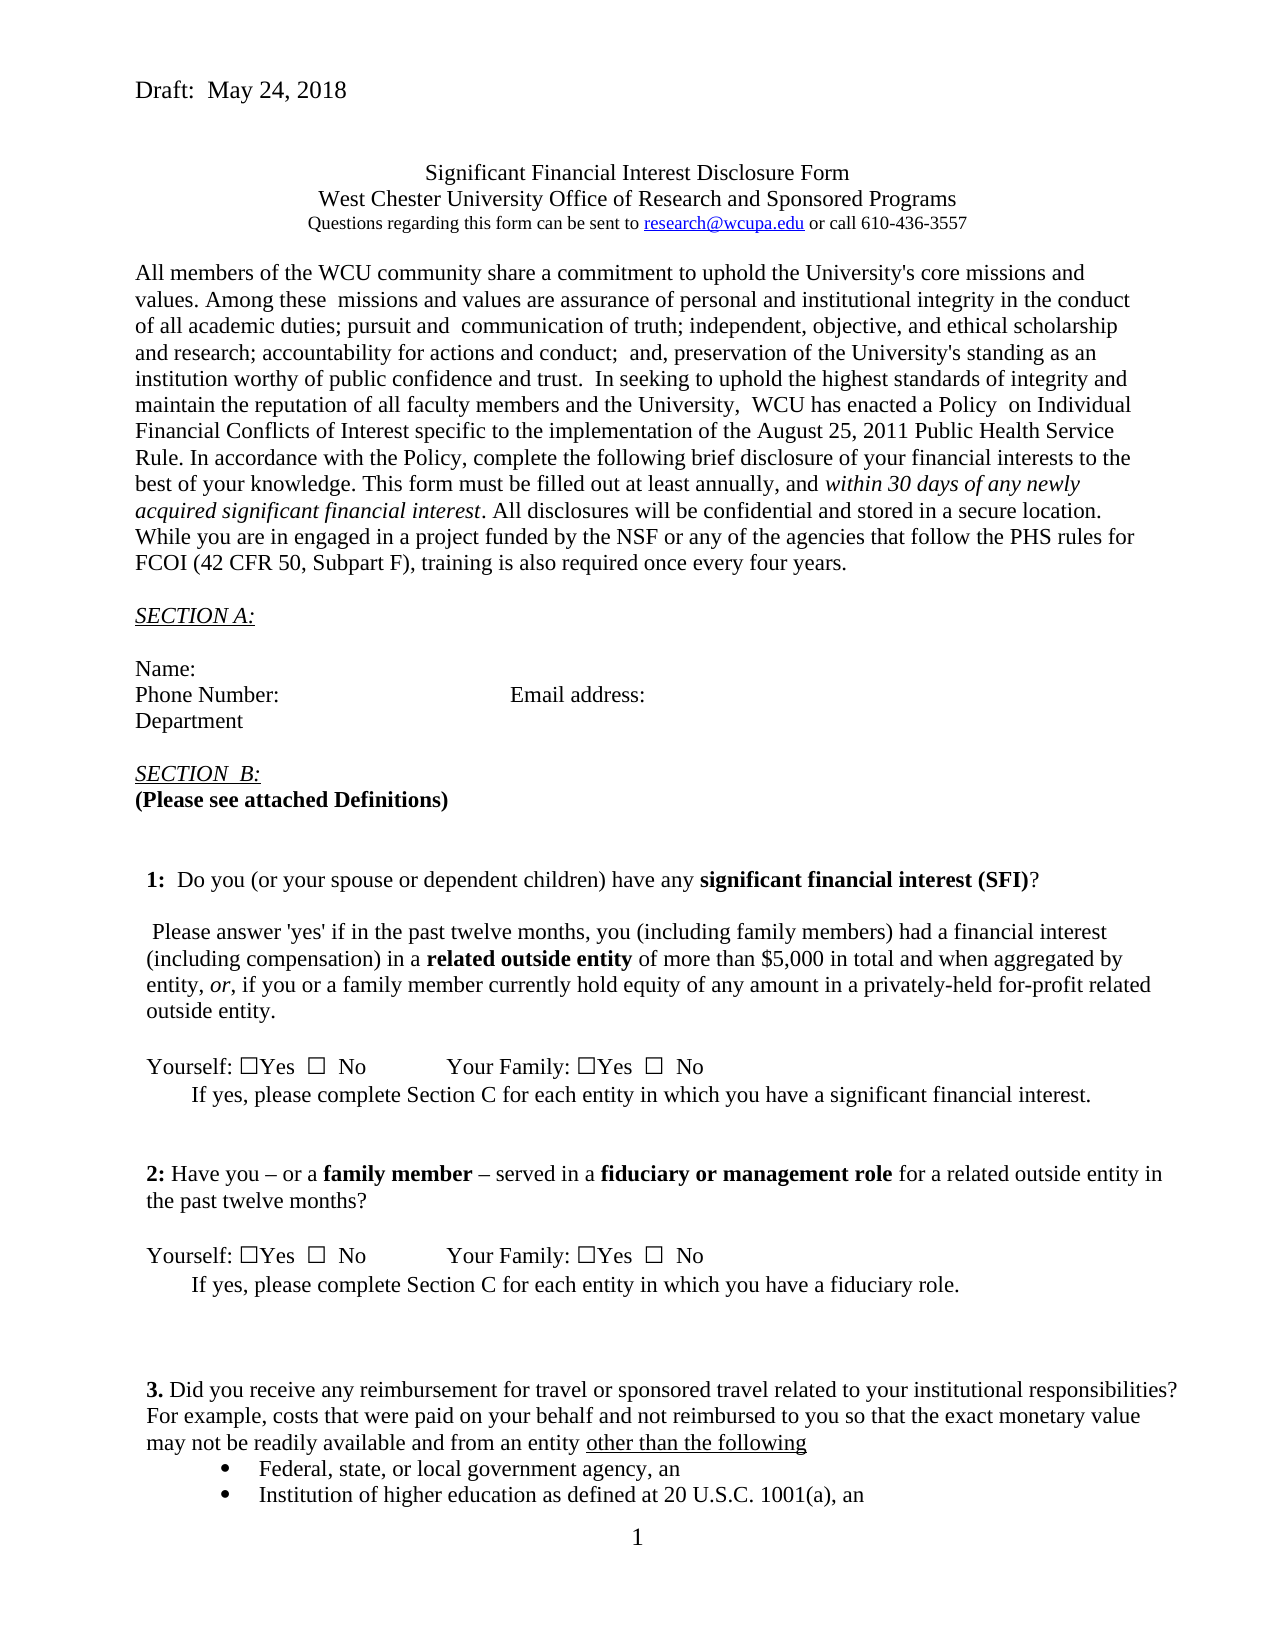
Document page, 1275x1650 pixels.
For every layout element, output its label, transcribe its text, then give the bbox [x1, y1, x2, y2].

text Questions regarding this form can be sent to research@wcupa.edu or call 610-436-3557 [135, 212, 1140, 233]
table_header 1: Do you (or your spouse or dependent children) have any significant financial interest (SFI)? Please answer 'yes' if in the past twelve months, you (including family members) had a financial interest (including compensation) in a related outside entity of more than $5,000 in total and when aggregated by entity, or, if you or a family member currently hold equity of any amount in a privately-held for-profit related outside entity. Yourself: Yes No Your Family: Yes No If yes, please complete Section C for each entity in which you have a significant financial interest. 2: Have you – or a family member – served in a fiduciary or management role for a related outside entity in the past twelve months? Yourself: Yes No Your Family: Yes No If yes, please complete Section C for each entity in which you have a fiduciary role. [135, 839, 1192, 1350]
text West Chester University Office of Research and Sponsored Programs [135, 185, 1140, 212]
text All members of the WCU community share a commitment to uphold the University's core missions and values. Among these missions and values are assurance of personal and institutional integrity in the conduct of all academic duties; pursuit and communication of truth; independent, objective, and ethical scholarship and research; accountability for actions and conduct; and, preservation of the University's standing as an institution worthy of public confidence and trust. In seeking to uphold the highest standards of integrity and maintain the reputation of all faculty members and the University, WCU has enacted a Policy on Individual Financial Conflicts of Interest specific to the implementation of the August 25, 2011 Public Health Service Rule. In accordance with the Policy, complete the following brief disclosure of your financial interests to the best of your knowledge. This form must be filled out at least annually, and within 30 days of any newly acquired significant financial interest. All disclosures will be confidential and stored in a secure location. While you are in engaged in a project funded by the NSF or any of the agencies that follow the PHS rules for FCOI (42 CFR 50, Subpart F), training is also required once every four years. [135, 259, 1140, 576]
text (Please see attached Definitions) [135, 787, 1140, 813]
text Significant Financial Interest Disclosure Form [135, 159, 1140, 185]
text SECTION A: [135, 602, 1140, 628]
text Department [135, 707, 1140, 734]
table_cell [135, 1350, 1192, 1508]
text Phone Number: Email address: [135, 681, 1140, 707]
text SECTION B: [135, 760, 1140, 787]
text Name: [135, 655, 1140, 681]
